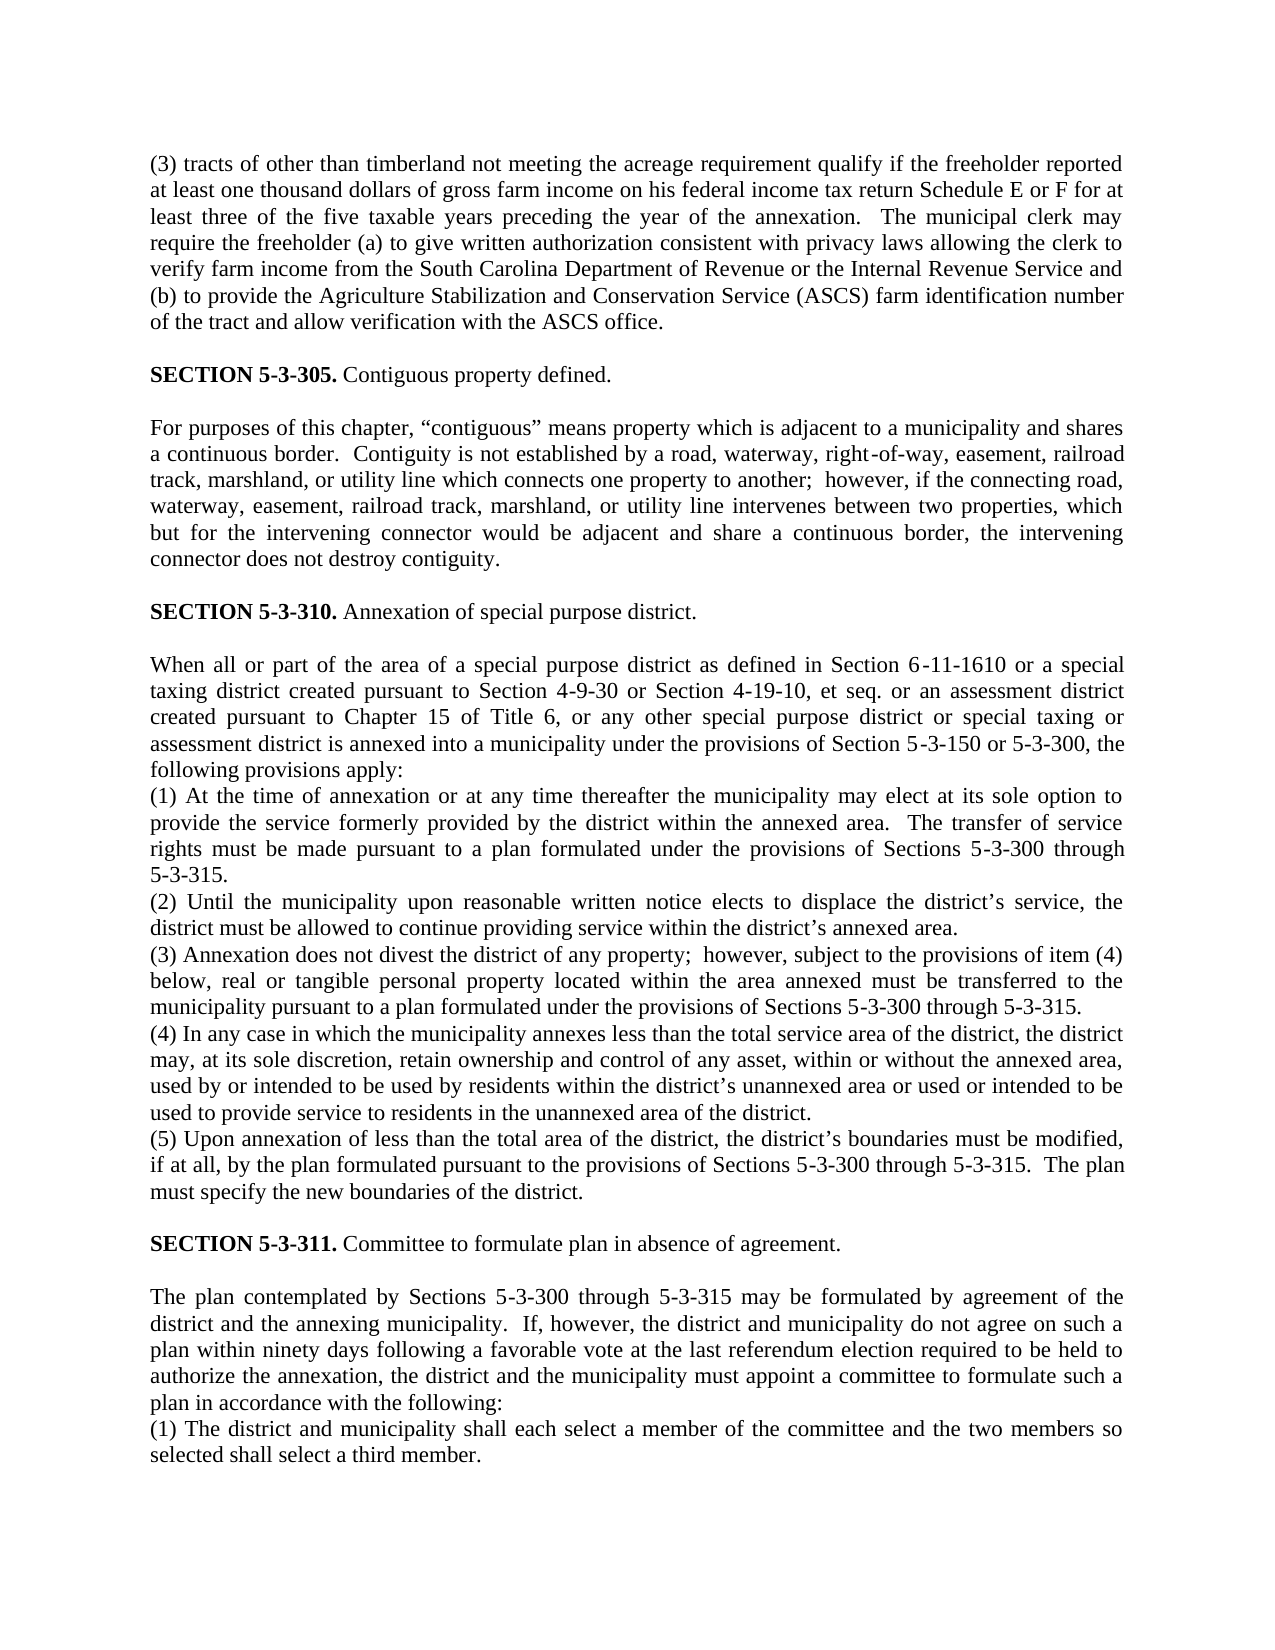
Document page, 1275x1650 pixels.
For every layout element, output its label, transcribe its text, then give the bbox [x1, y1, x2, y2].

text SECTION 5-3-310. Annexation of special purpose district. [150, 598, 1125, 624]
text (5) Upon annexation of less than the total area of the district, the district’s boundaries must be modified, if at all, by the plan formulated pursuant to the provisions of Sections 5-3-300 through 5-3-315. The plan must specify the new boundaries of the district. [150, 1125, 1125, 1204]
text SECTION 5-3-305. Contiguous property defined. [150, 361, 1125, 387]
text (1) The district and municipality shall each select a member of the committee and the two members so selected shall select a third member. [150, 1415, 1125, 1468]
text (3) tracts of other than timberland not meeting the acreage requirement qualify if the freeholder reported at least one thousand dollars of gross farm income on his federal income tax return Schedule E or F for at least three of the five taxable years preceding the year of the annexation. The municipal clerk may require the freeholder (a) to give written authorization consistent with privacy laws allowing the clerk to verify farm income from the South Carolina Department of Revenue or the Internal Revenue Service and (b) to provide the Agriculture Stabilization and Conservation Service (ASCS) farm identification number of the tract and allow verification with the ASCS office. [150, 150, 1125, 334]
text For purposes of this chapter, “contiguous” means property which is adjacent to a municipality and shares a continuous border. Contiguity is not established by a road, waterway, right-of-way, easement, railroad track, marshland, or utility line which connects one property to another; however, if the connecting road, waterway, easement, railroad track, marshland, or utility line intervenes between two properties, which but for the intervening connector would be adjacent and share a continuous border, the intervening connector does not destroy contiguity. [150, 413, 1125, 572]
text When all or part of the area of a special purpose district as defined in Section 6-11-1610 or a special taxing district created pursuant to Section 4-9-30 or Section 4-19-10, et seq. or an assessment district created pursuant to Chapter 15 of Title 6, or any other special purpose district or special taxing or assessment district is annexed into a municipality under the provisions of Section 5-3-150 or 5-3-300, the following provisions apply: [150, 651, 1125, 782]
text The plan contemplated by Sections 5-3-300 through 5-3-315 may be formulated by agreement of the district and the annexing municipality. If, however, the district and municipality do not agree on such a plan within ninety days following a favorable vote at the last referendum election required to be held to authorize the annexation, the district and the municipality must appoint a committee to formulate such a plan in accordance with the following: [150, 1283, 1125, 1415]
text (4) In any case in which the municipality annexes less than the total service area of the district, the district may, at its sole discretion, retain ownership and control of any asset, within or without the annexed area, used by or intended to be used by residents within the district’s unannexed area or used or intended to be used to provide service to residents in the unannexed area of the district. [150, 1020, 1125, 1125]
text (2) Until the municipality upon reasonable written notice elects to displace the district’s service, the district must be allowed to continue providing service within the district’s annexed area. [150, 888, 1125, 941]
text (1) At the time of annexation or at any time thereafter the municipality may elect at its sole option to provide the service formerly provided by the district within the annexed area. The transfer of service rights must be made pursuant to a plan formulated under the provisions of Sections 5-3-300 through 5-3-315. [150, 782, 1125, 888]
text (3) Annexation does not divest the district of any property; however, subject to the provisions of item (4) below, real or tangible personal property located within the area annexed must be transferred to the municipality pursuant to a plan formulated under the provisions of Sections 5-3-300 through 5-3-315. [150, 941, 1125, 1020]
text SECTION 5-3-311. Committee to formulate plan in absence of agreement. [150, 1231, 1125, 1257]
